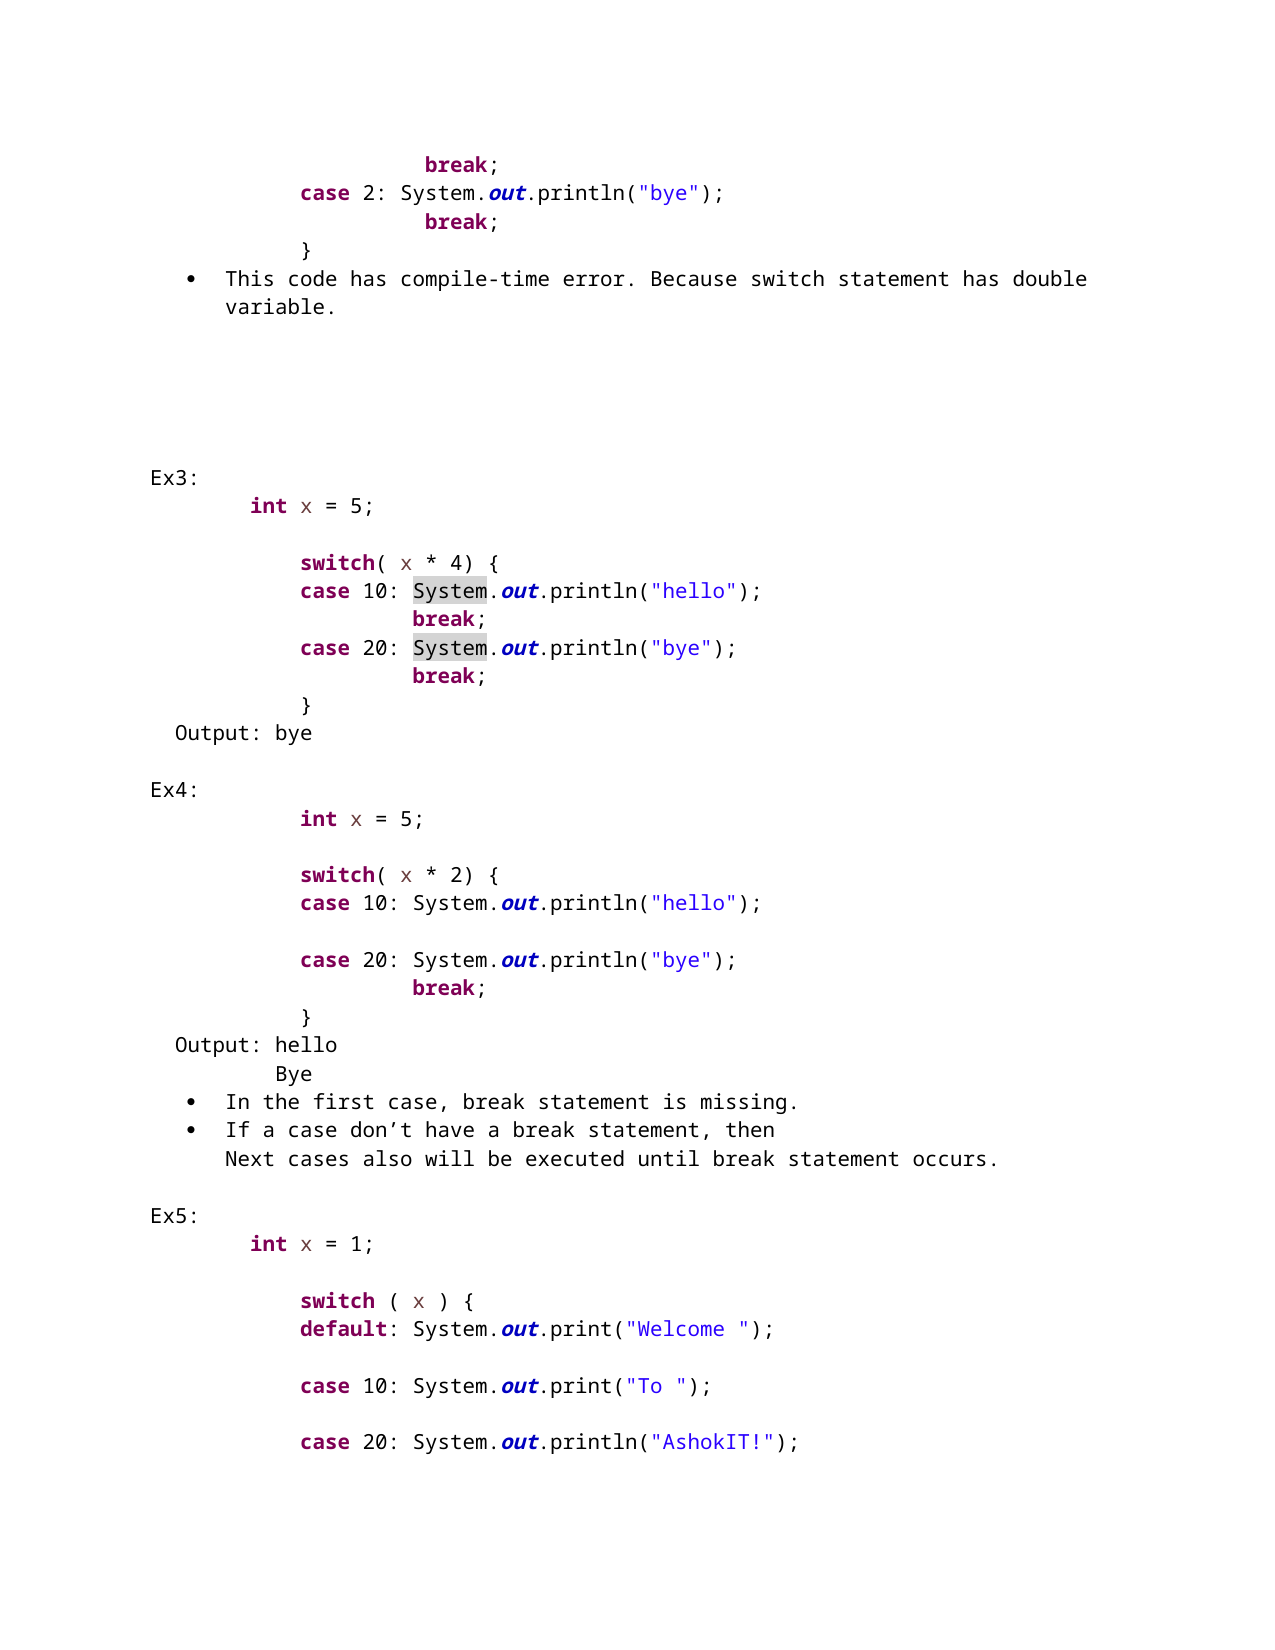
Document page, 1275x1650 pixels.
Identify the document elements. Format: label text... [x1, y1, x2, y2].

text case 10: System.out.println("hello"); [150, 576, 413, 604]
text int x = 5; [150, 804, 1125, 832]
text break; [150, 661, 1125, 690]
text break; [150, 604, 1125, 633]
list Next cases also will be executed until break statement occurs. [225, 1144, 1125, 1172]
text Ex3: [150, 463, 1125, 491]
list In the first case, break statement is missing. [187, 1087, 1125, 1116]
text case 10: System.out.println("hello"); [487, 576, 1125, 604]
text case 20: System.out.println("AshokIT!"); [150, 1427, 1125, 1456]
text Bye [150, 1059, 1125, 1087]
text Output: bye [150, 718, 1125, 747]
text case 20: System.out.println("bye"); [150, 633, 413, 661]
text int x = 1; [150, 1229, 1125, 1258]
text } [150, 1002, 1125, 1030]
list This code has compile-time error. Because switch statement has double variable. [187, 264, 1125, 321]
text default: System.out.print("Welcome "); [150, 1314, 1125, 1343]
text break; [150, 973, 1125, 1002]
list If a case don’t have a break statement, then [187, 1116, 1125, 1144]
text break; [150, 207, 1125, 235]
text switch ( x ) { [150, 1286, 1125, 1314]
text switch( x * 4) { [150, 548, 1125, 576]
text } [150, 690, 1125, 718]
text Ex5: [150, 1201, 1125, 1229]
text case 2: System.out.println("bye"); [150, 178, 1125, 207]
text case 10: System.out.println("hello"); [150, 888, 1125, 917]
text break; [150, 150, 1125, 178]
text switch( x * 2) { [150, 860, 1125, 888]
text Ex4: [150, 775, 1125, 804]
text case 20: System.out.println("bye"); [150, 945, 1125, 973]
text Output: hello [150, 1030, 1125, 1059]
text } [150, 235, 1125, 264]
text case 10: System.out.print("To "); [150, 1371, 1125, 1399]
text int x = 5; [150, 491, 1125, 520]
text case 20: System.out.println("bye"); [487, 633, 1125, 661]
